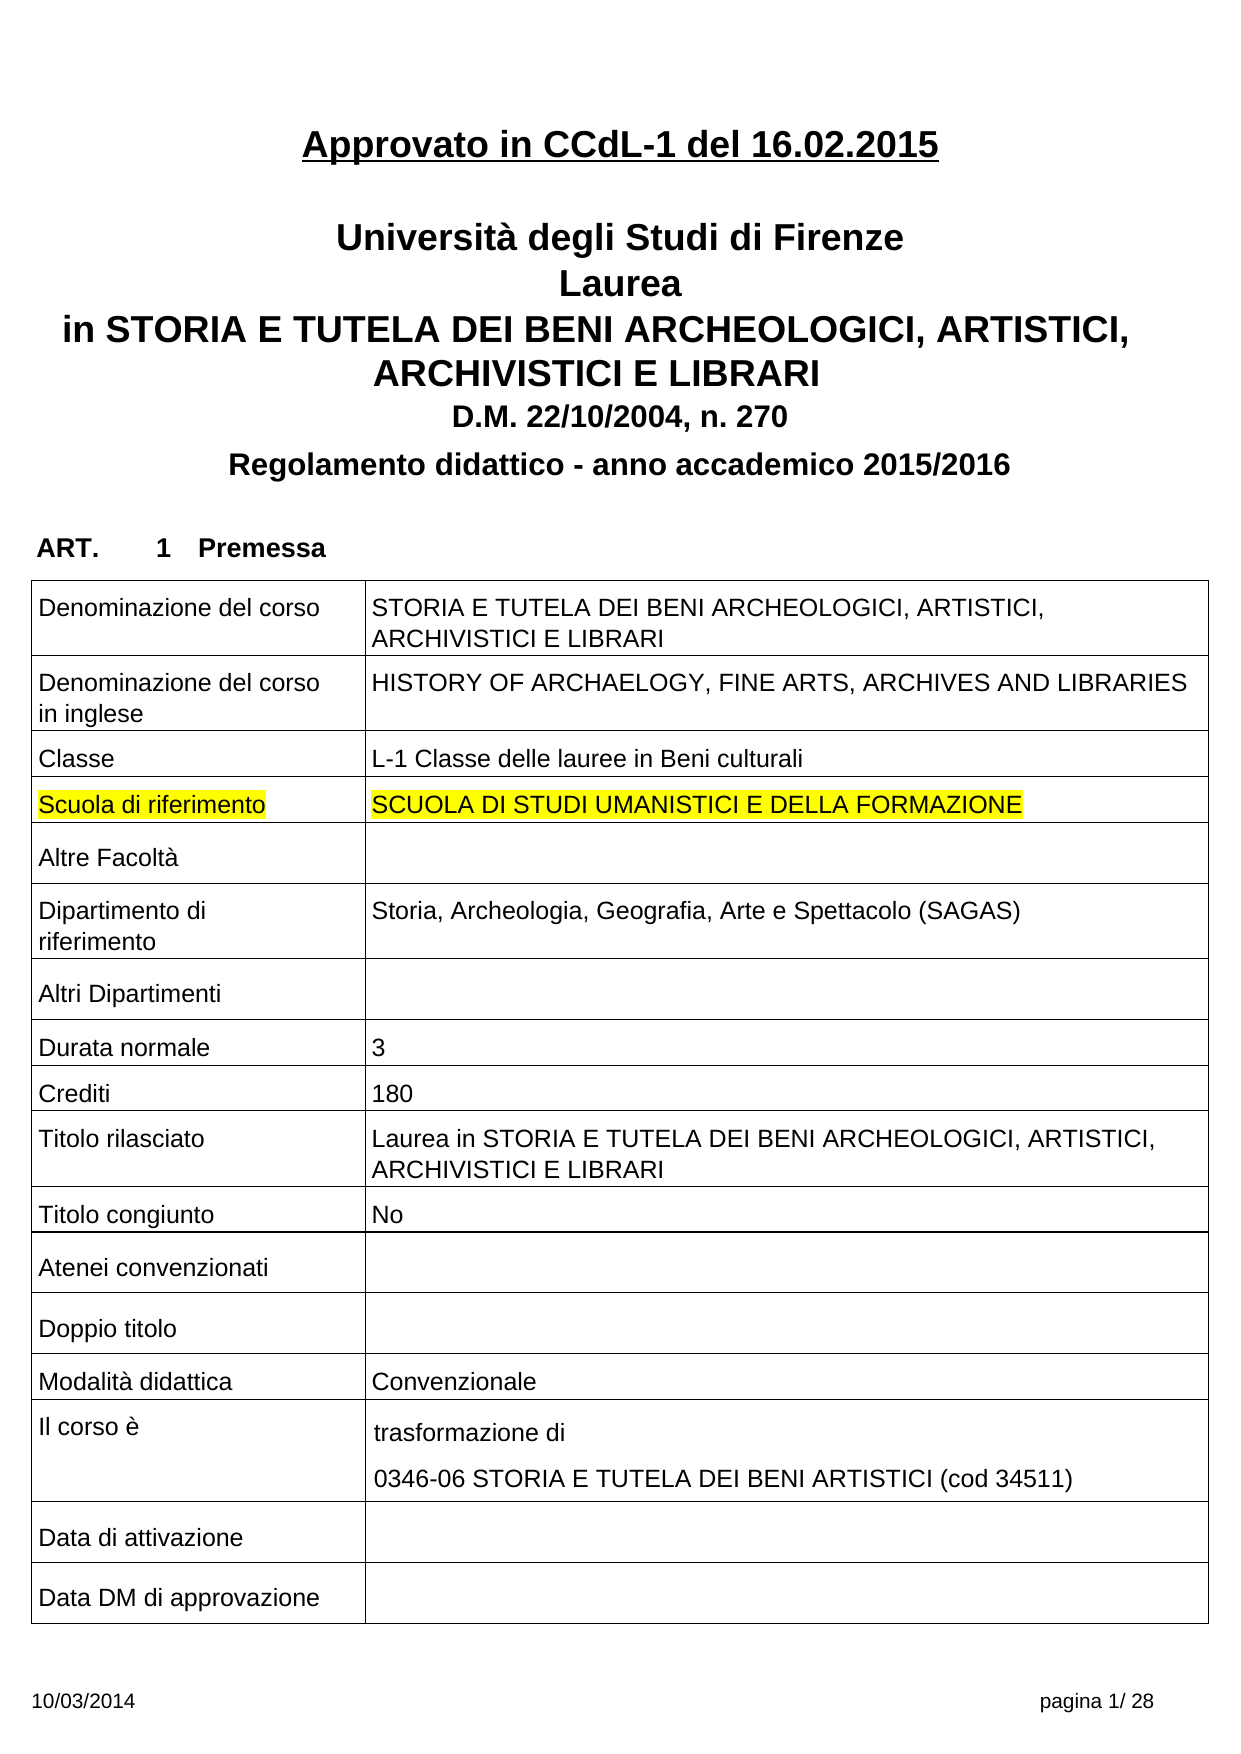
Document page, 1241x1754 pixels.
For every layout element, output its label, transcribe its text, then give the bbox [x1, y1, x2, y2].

table_cell Laurea in STORIA E TUTELA DEI BENI ARCHEOLOGICI, ARTISTICI, ARCHIVISTICI E LIBRARI [366, 1111, 1208, 1186]
table_cell Altre Facoltà [32, 823, 365, 883]
table_cell L-1 Classe delle lauree in Beni culturali [366, 731, 1208, 776]
table_cell Convenzionale [366, 1354, 1208, 1399]
table_cell Modalità didattica [32, 1354, 365, 1399]
table_cell [366, 1233, 1208, 1292]
table_cell Storia, Archeologia, Geografia, Arte e Spettacolo (SAGAS) [366, 884, 1208, 958]
table_cell Denominazione del corso in inglese [32, 656, 365, 730]
table_cell Durata normale [32, 1020, 365, 1064]
table_cell Scuola di riferimento [32, 777, 365, 822]
text D.M. 22/10/2004, n. 270 [85, 398, 1155, 434]
table_cell No [366, 1187, 1208, 1231]
table_cell SCUOLA DI STUDI UMANISTICI E DELLA FORMAZIONE [366, 777, 1208, 822]
table_cell [366, 959, 1208, 1019]
table_cell HISTORY OF ARCHAELOGY, FINE ARTS, ARCHIVES AND LIBRARIES [366, 656, 1208, 730]
text Approvato in CCdL-1 del 16.02.2015 [85, 123, 1155, 166]
table_header STORIA E TUTELA DEI BENI ARCHEOLOGICI, ARTISTICI, ARCHIVISTICI E LIBRARI [366, 581, 1208, 655]
table_cell Altri Dipartimenti [32, 959, 365, 1019]
table_cell Il corso è [32, 1400, 365, 1501]
table_cell Data di attivazione [32, 1502, 365, 1562]
table_cell Dipartimento di riferimento [32, 884, 365, 958]
table_cell Classe [32, 731, 365, 776]
table_cell Data DM di approvazione [32, 1563, 365, 1623]
table_cell Atenei convenzionati [32, 1233, 365, 1292]
table_cell [366, 1563, 1208, 1623]
table_cell Doppio titolo [32, 1293, 365, 1353]
text Regolamento didattico - anno accademico 2015/2016 [228, 446, 1155, 481]
text in STORIA E TUTELA DEI BENI ARCHEOLOGICI, ARTISTICI, ARCHIVISTICI E LIBRARI [37, 307, 1155, 395]
table_cell 3 [366, 1020, 1208, 1064]
table_cell 180 [366, 1066, 1208, 1110]
table_cell [366, 1293, 1208, 1353]
table_cell [366, 823, 1208, 883]
table_cell Titolo rilasciato [32, 1111, 365, 1186]
subtitle ART. 1 Premessa [36, 532, 1094, 563]
text Laurea [85, 261, 1155, 304]
text Università degli Studi di Firenze [85, 215, 1155, 258]
table_header Denominazione del corso [32, 581, 365, 655]
table_cell Titolo congiunto [32, 1187, 365, 1231]
table_cell trasformazione di 0346-06 STORIA E TUTELA DEI BENI ARTISTICI (cod 34511) [366, 1400, 1208, 1501]
table_cell Crediti [32, 1066, 365, 1110]
table_cell [366, 1502, 1208, 1562]
